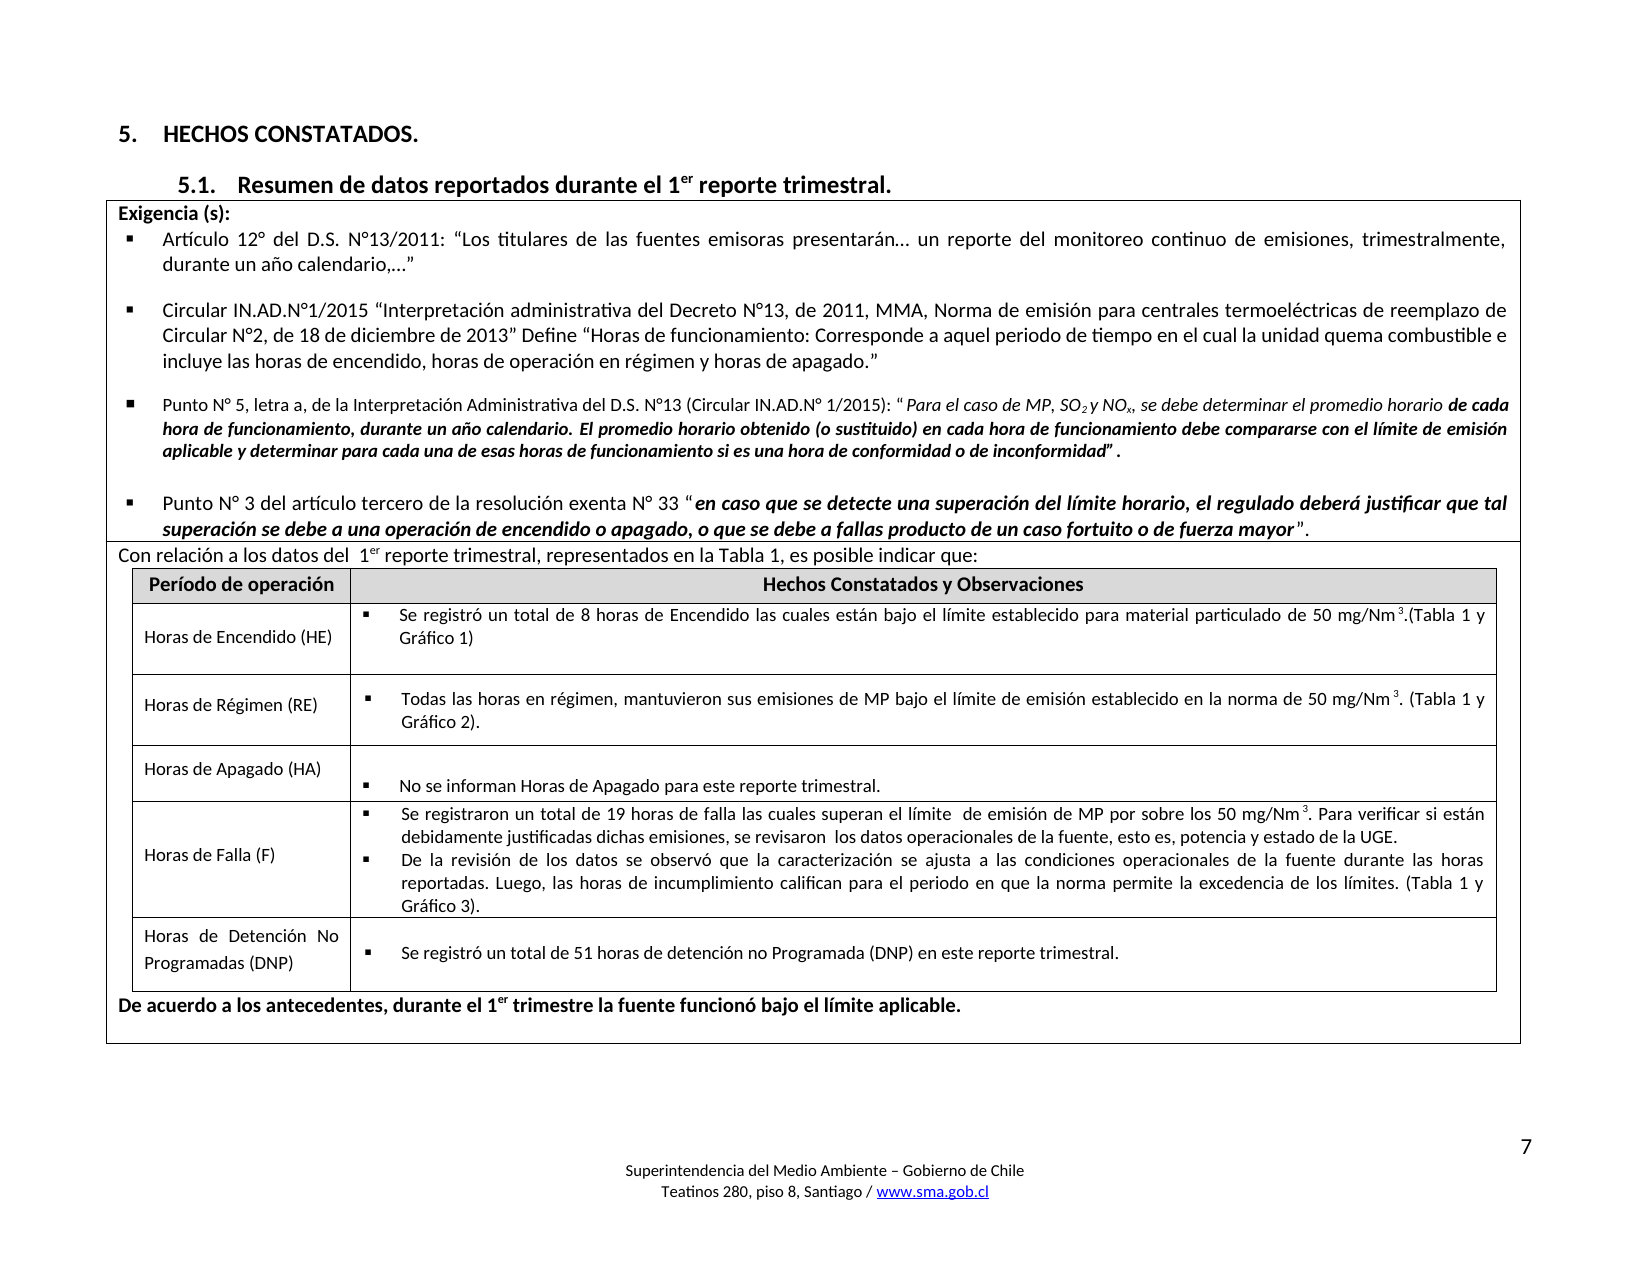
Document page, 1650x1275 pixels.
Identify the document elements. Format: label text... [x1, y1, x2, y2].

subtitle HECHOS CONSTATADOS. [118, 118, 1532, 149]
table_cell Con relación a los datos del 1er reporte trimestral, representados en la Tabla 1, es posible indicar que: De acuerdo a los antecedentes, durante el 1er trimestre la fuente funcionó bajo el límite aplicable. [107, 542, 1520, 1043]
table_header Exigencia (s): Artículo 12° del D.S. N°13/2011: “Los titulares de las fuentes emisoras presentarán… un reporte del monitoreo continuo de emisiones, trimestralmente, durante un año calendario,…” Circular IN.AD.N°1/2015 “Interpretación administrativa del Decreto N°13, de 2011, MMA, Norma de emisión para centrales termoeléctricas de reemplazo de Circular N°2, de 18 de diciembre de 2013” Define “Horas de funcionamiento: Corresponde a aquel periodo de tiempo en el cual la unidad quema combustible e incluye las horas de encendido, horas de operación en régimen y horas de apagado.” Punto N° 5, letra a, de la Interpretación Administrativa del D.S. N°13 (Circular IN.AD.N° 1/2015): “Para el caso de MP, SO2 y NOx, se debe determinar el promedio horario de cada hora de funcionamiento, durante un año calendario. El promedio horario obtenido (o sustituido) en cada hora de funcionamiento debe compararse con el límite de emisión aplicable y determinar para cada una de esas horas de funcionamiento si es una hora de conformidad o de inconformidad”. Punto N° 3 del artículo tercero de la resolución exenta N° 33 “en caso que se detecte una superación del límite horario, el regulado deberá justificar que tal superación se debe a una operación de encendido o apagado, o que se debe a fallas producto de un caso fortuito o de fuerza mayor”. [107, 201, 1520, 541]
subtitle Resumen de datos reportados durante el 1er reporte trimestral. [177, 169, 1532, 199]
